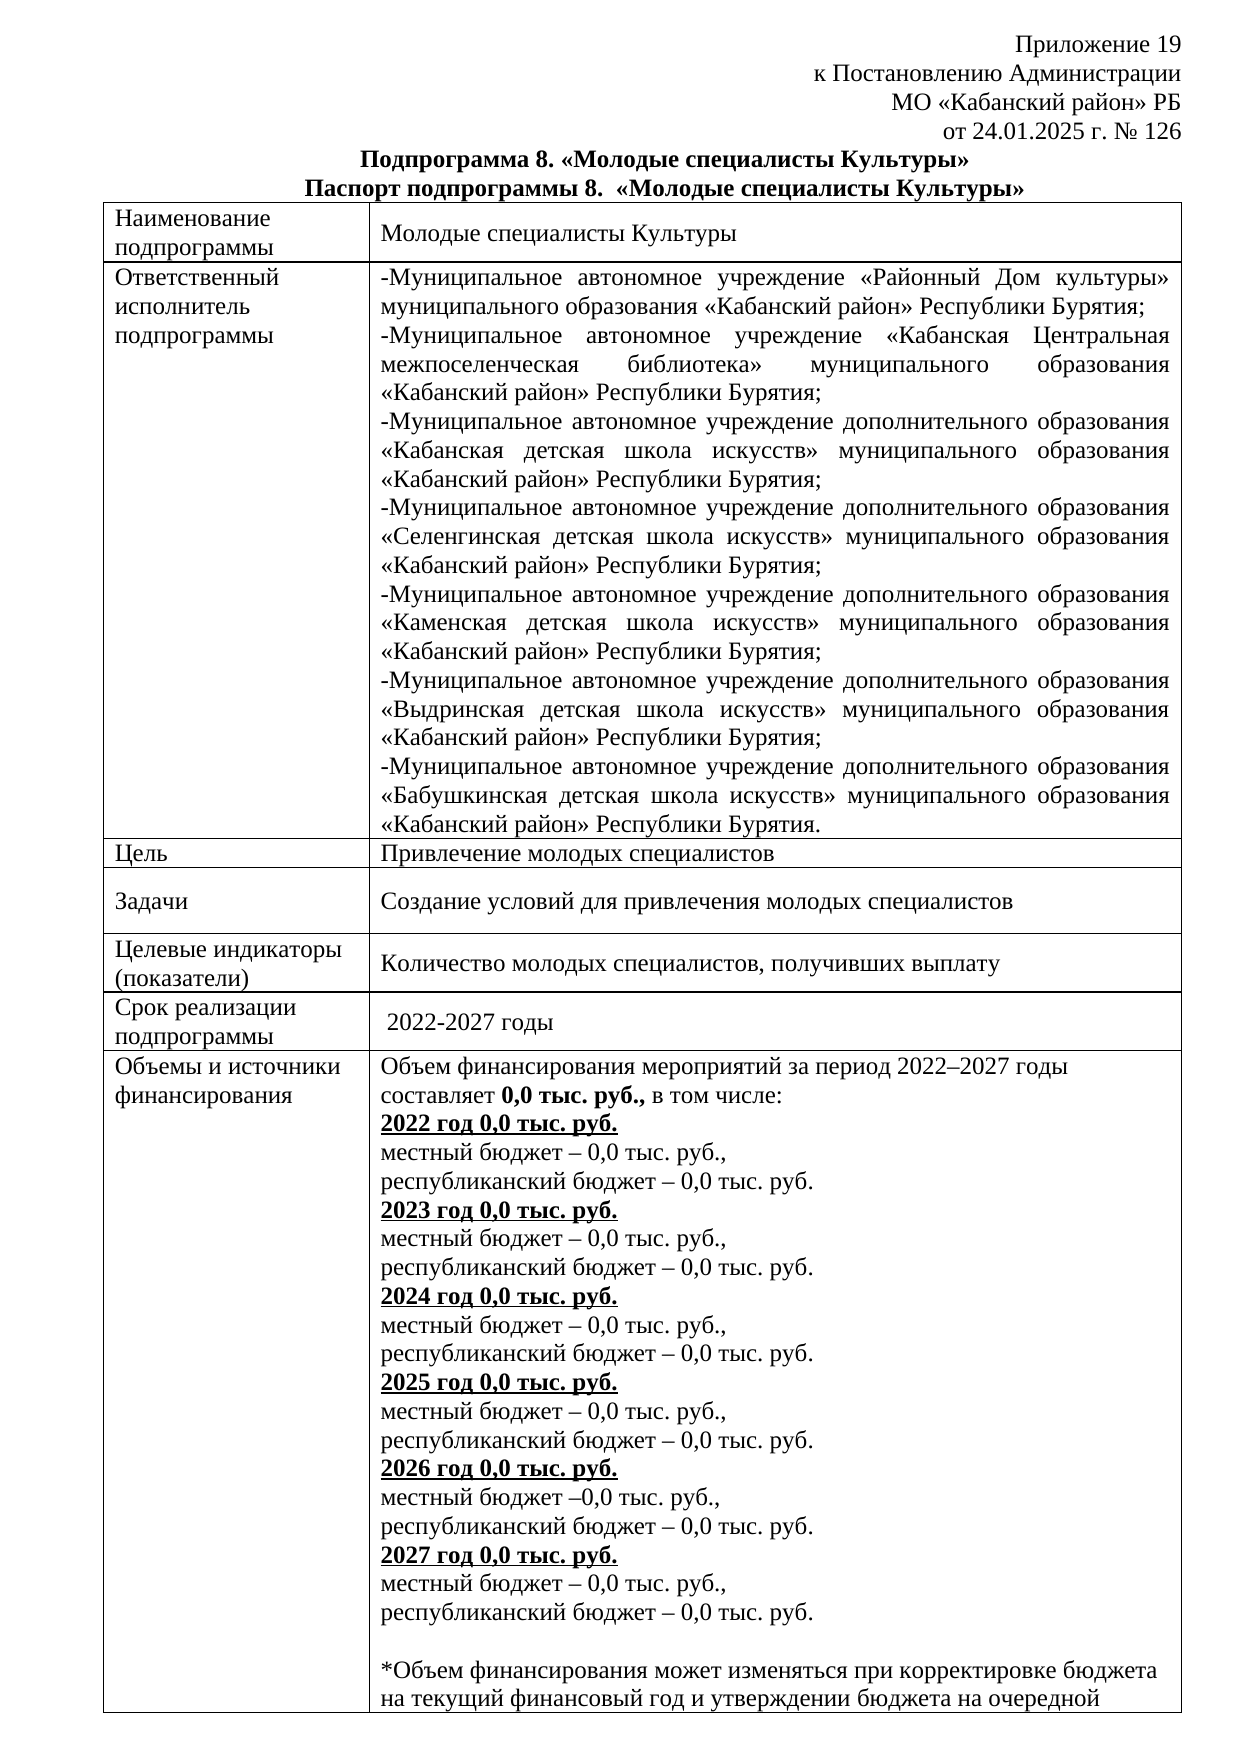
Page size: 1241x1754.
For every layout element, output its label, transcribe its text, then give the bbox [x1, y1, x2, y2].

text Паспорт подпрограммы 8. «Молодые специалисты Культуры» [148, 173, 1181, 202]
table_cell Задачи [104, 868, 369, 933]
text МО «Кабанский район» РБ [177, 87, 1181, 116]
table_cell 2022-2027 годы [370, 993, 1181, 1050]
title от 24.01.2025 г. № 126 [177, 116, 1181, 144]
table_cell Ответственный исполнитель подпрограммы [104, 263, 369, 837]
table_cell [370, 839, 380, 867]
table_cell Количество молодых специалистов, получивших выплату [370, 934, 1181, 991]
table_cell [370, 1051, 1181, 1712]
table_header Молодые специалисты Культуры [370, 203, 1181, 261]
text Подпрограмма 8. «Молодые специалисты Культуры» [148, 144, 1181, 173]
table_cell Срок реализации подпрограммы [104, 993, 369, 1050]
text Приложение 19 [177, 29, 1181, 58]
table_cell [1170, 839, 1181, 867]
table_cell Цель [104, 839, 369, 867]
table_cell Целевые индикаторы (показатели) [104, 934, 369, 991]
table_cell -Муниципальное автономное учреждение «Районный Дом культуры» муниципального образования «Кабанский район» Республики Бурятия; -Муниципальное автономное учреждение «Кабанская Центральная межпоселенческая библиотека» муниципального образования «Кабанский район» Республики Бурятия; -Муниципальное автономное учреждение дополнительного образования «Кабанская детская школа искусств» муниципального образования «Кабанский район» Республики Бурятия; -Муниципальное автономное учреждение дополнительного образования «Селенгинская детская школа искусств» муниципального образования «Кабанский район» Республики Бурятия; -Муниципальное автономное учреждение дополнительного образования «Каменская детская школа искусств» муниципального образования «Кабанский район» Республики Бурятия; -Муниципальное автономное учреждение дополнительного образования «Выдринская детская школа искусств» муниципального образования «Кабанский район» Республики Бурятия; -Муниципальное автономное учреждение дополнительного образования «Бабушкинская детская школа искусств» муниципального образования «Кабанский район» Республики Бурятия. [370, 263, 1181, 837]
table_header Наименование подпрограммы [104, 203, 369, 261]
text к Постановлению Администрации [177, 58, 1181, 87]
table_cell Создание условий для привлечения молодых специалистов [370, 868, 1181, 933]
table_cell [104, 1051, 369, 1712]
